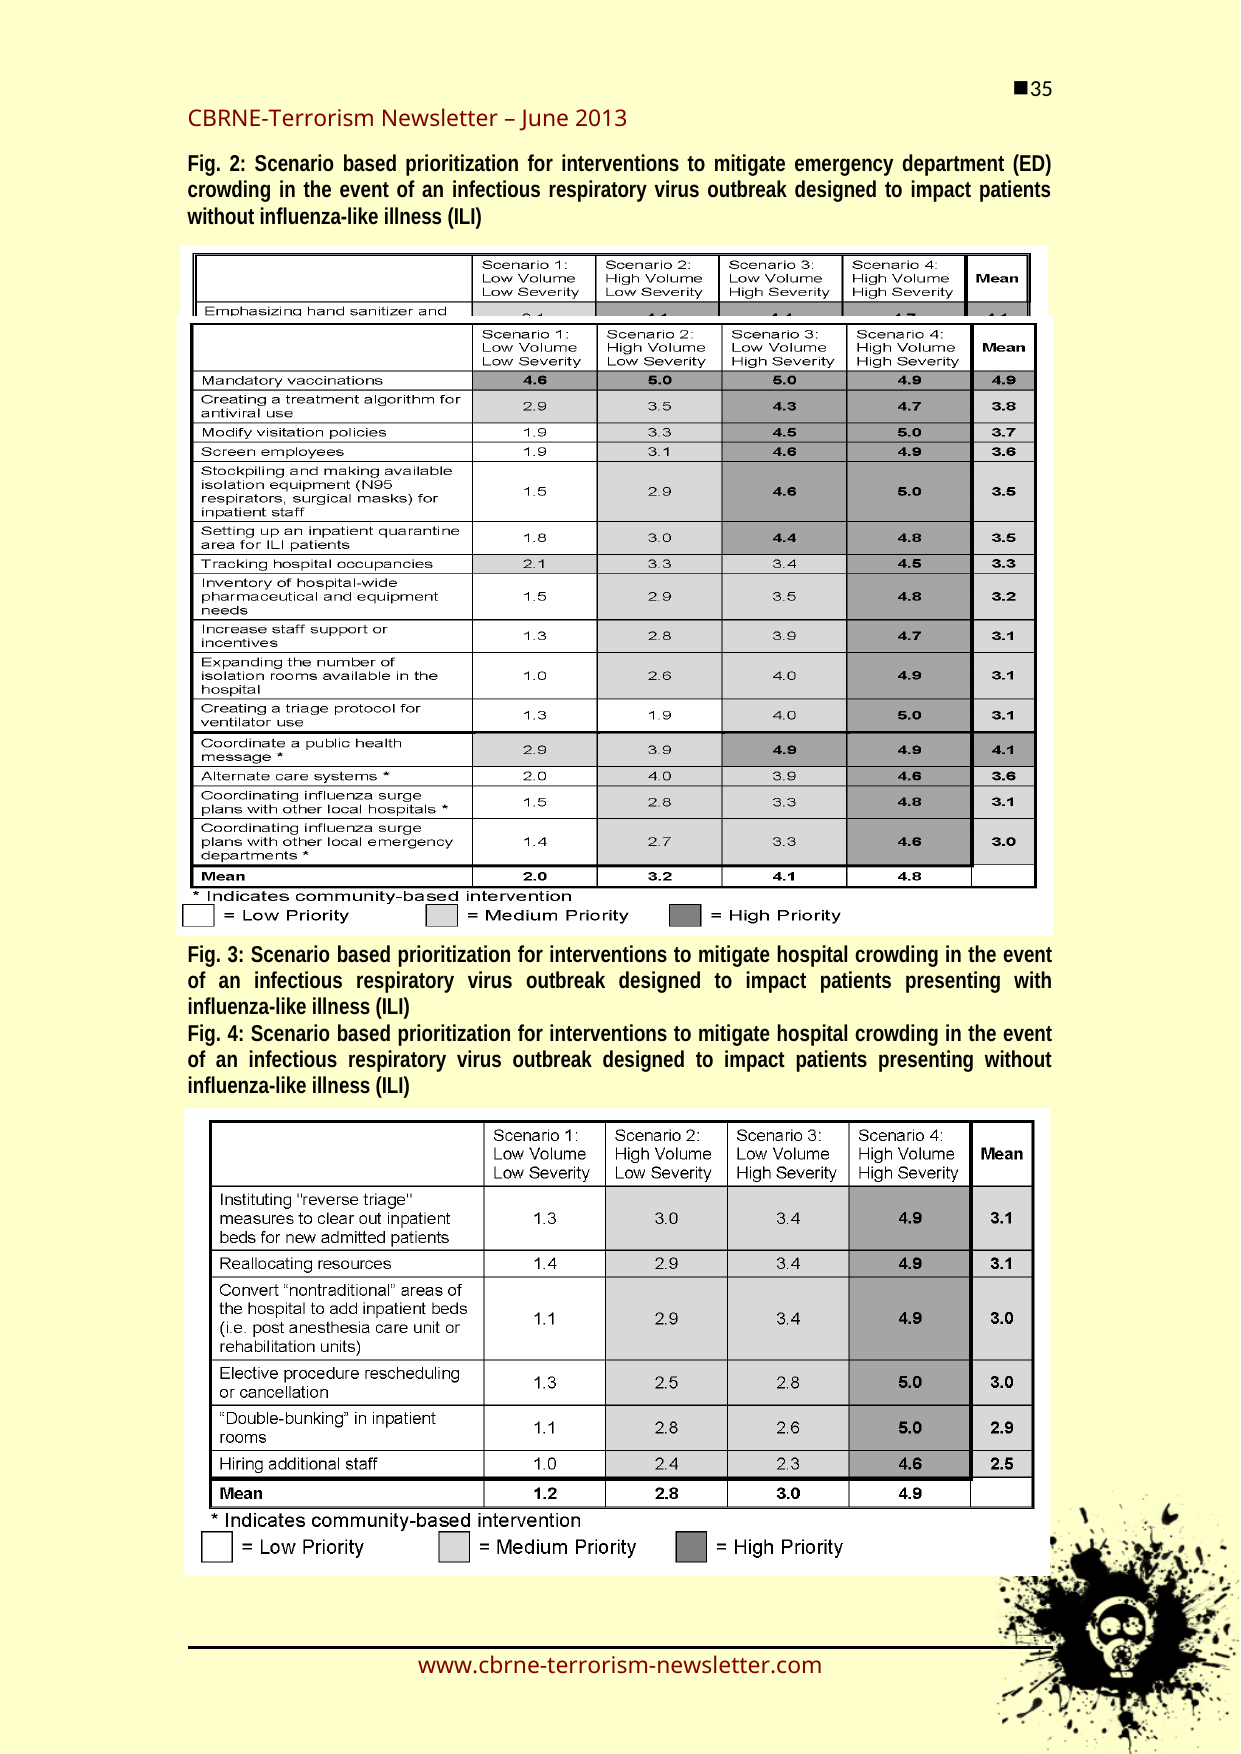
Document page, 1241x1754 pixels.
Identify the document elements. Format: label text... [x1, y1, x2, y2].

subtitle Fig. 3: Scenario based prioritization for interventions to mitigate hospital crowding in the event of an infectious respiratory virus outbreak designed to impact patients presenting with influenza-like illness (ILI) [187, 937, 1053, 1020]
subtitle Fig. 3: Scenario based prioritization for interventions to mitigate hospital crowding in the event of an infectious respiratory virus outbreak designed to impact patients presenting with influenza-like illness (ILI) [187, 229, 1053, 316]
subtitle Fig. 2: Scenario based prioritization for interventions to mitigate emergency department (ED) crowding in the event of an infectious respiratory virus outbreak designed to impact patients without influenza-like illness (ILI) [187, 150, 1053, 229]
picture [176, 245, 1054, 937]
subtitle Fig. 4: Scenario based prioritization for interventions to mitigate hospital crowding in the event of an infectious respiratory virus outbreak designed to impact patients presenting without influenza-like illness (ILI) [187, 1020, 1053, 1099]
picture [184, 1108, 1240, 1754]
